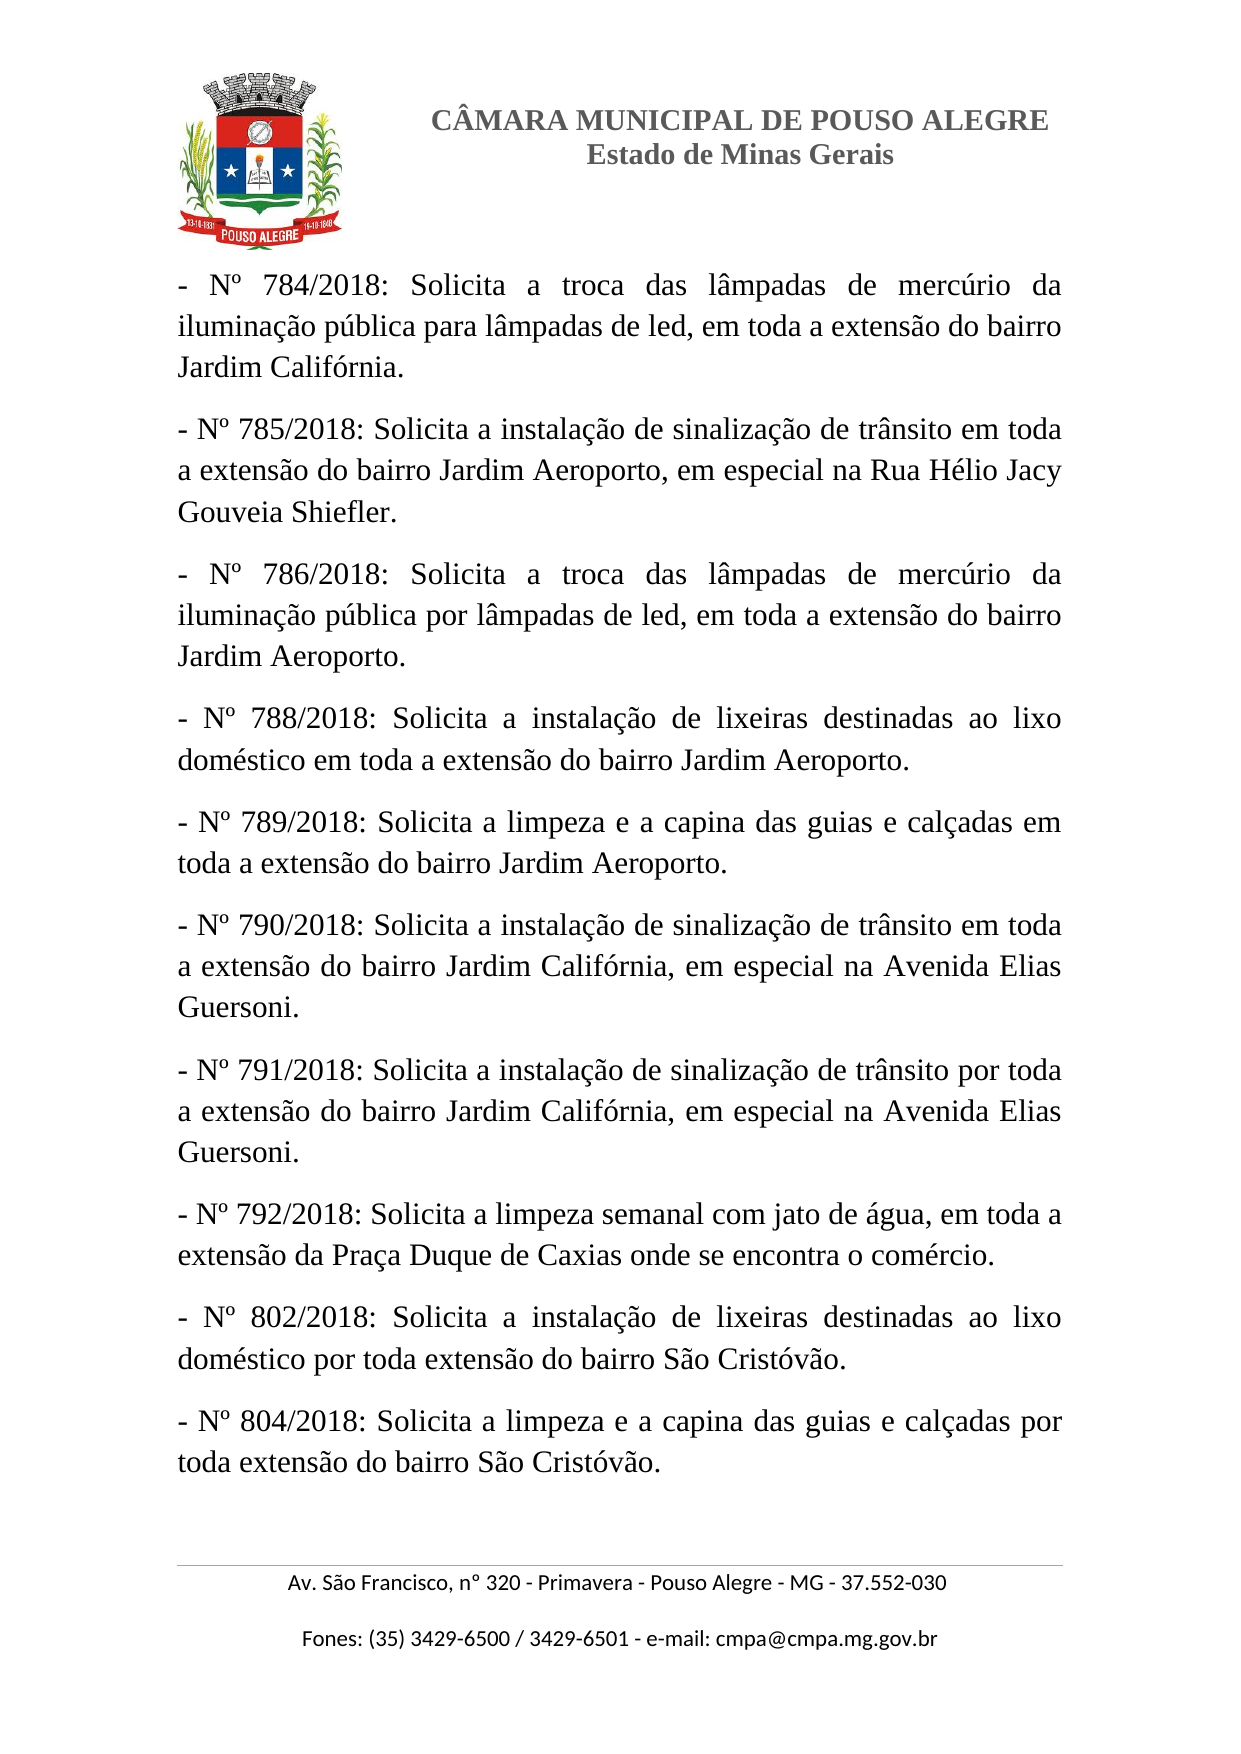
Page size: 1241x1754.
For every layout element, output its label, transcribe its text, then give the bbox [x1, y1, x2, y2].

text - Nº 790/2018: Solicita a instalação de sinalização de trânsito em toda a extensão do bairro Jardim Califórnia, em especial na Avenida Elias Guersoni. [177, 906, 1063, 1025]
text - Nº 786/2018: Solicita a troca das lâmpadas de mercúrio da iluminação pública por lâmpadas de led, em toda a extensão do bairro Jardim Aeroporto. [177, 555, 1063, 673]
text - Nº 792/2018: Solicita a limpeza semanal com jato de água, em toda a extensão da Praça Duque de Caxias onde se encontra o comércio. [177, 1195, 1063, 1273]
text - Nº 785/2018: Solicita a instalação de sinalização de trânsito em toda a extensão do bairro Jardim Aeroporto, em especial na Rua Hélio Jacy Gouveia Shiefler. [177, 410, 1063, 529]
text - Nº 788/2018: Solicita a instalação de lixeiras destinadas ao lixo doméstico em toda a extensão do bairro Jardim Aeroporto. [177, 699, 1063, 777]
text - Nº 784/2018: Solicita a troca das lâmpadas de mercúrio da iluminação pública para lâmpadas de led, em toda a extensão do bairro Jardim Califórnia. [177, 266, 1063, 384]
text - Nº 789/2018: Solicita a limpeza e a capina das guias e calçadas em toda a extensão do bairro Jardim Aeroporto. [177, 803, 1063, 880]
text - Nº 791/2018: Solicita a instalação de sinalização de trânsito por toda a extensão do bairro Jardim Califórnia, em especial na Avenida Elias Guersoni. [177, 1051, 1063, 1169]
text - Nº 804/2018: Solicita a limpeza e a capina das guias e calçadas por toda extensão do bairro São Cristóvão. [177, 1402, 1063, 1479]
text - Nº 802/2018: Solicita a instalação de lixeiras destinadas ao lixo doméstico por toda extensão do bairro São Cristóvão. [177, 1299, 1063, 1376]
picture [177, 73, 342, 250]
